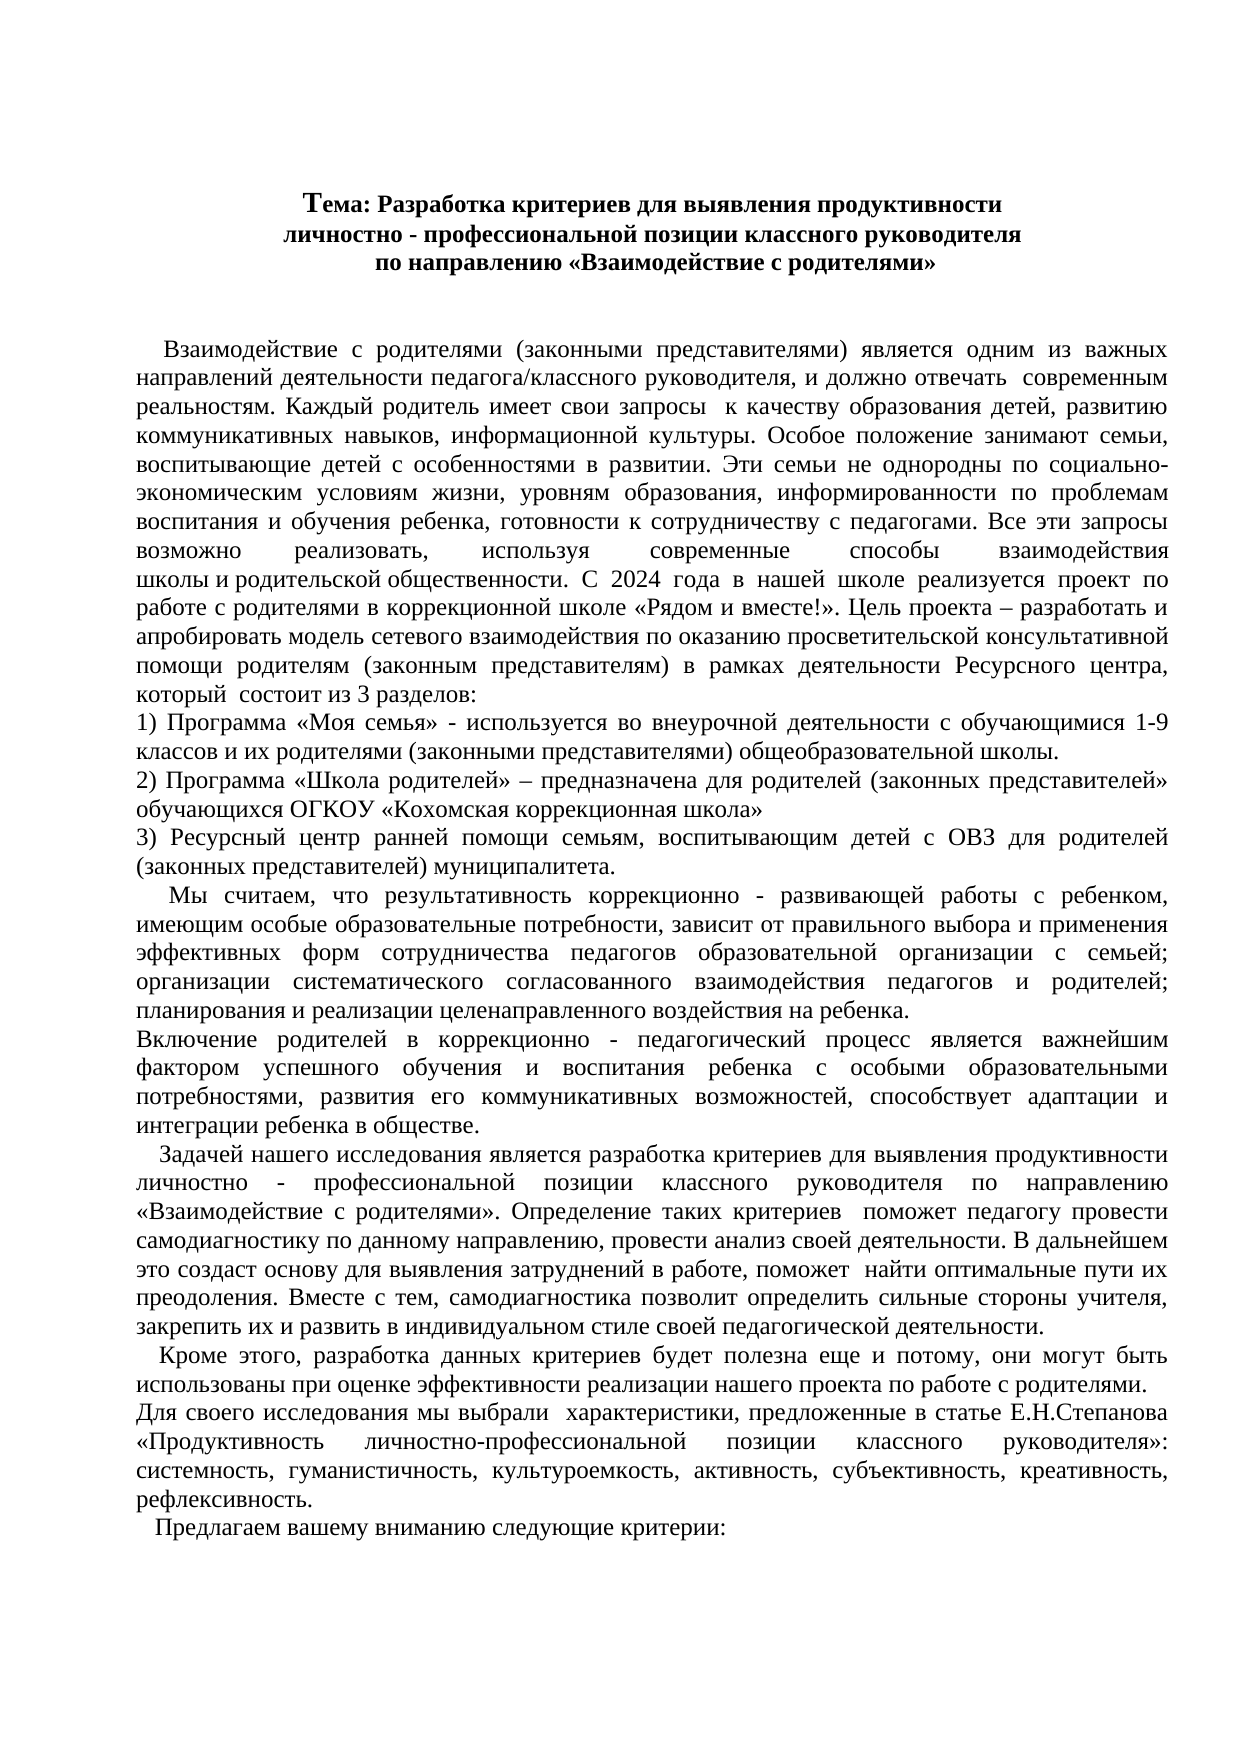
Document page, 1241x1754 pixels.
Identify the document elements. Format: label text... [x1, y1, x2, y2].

text Тема: Разработка критериев для выявления продуктивности [136, 185, 1169, 219]
text 2) Программа «Школа родителей» – предназначена для родителей (законных представителей» обучающихся ОГКОУ «Кохомская коррекционная школа» [136, 765, 1169, 822]
text Взаимодействие с родителями (законными представителями) является одним из важных направлений деятельности педагога/классного руководителя, и должно отвечать современным реальностям. Каждый родитель имеет свои запросы к качеству образования детей, развитию коммуникативных навыков, информационной культуры. Особое положение занимают семьи, воспитывающие детей с особенностями в развитии. Эти семьи не однородны по социально-экономическим условиям жизни, уровням образования, информированности по проблемам воспитания и обучения ребенка, готовности к сотрудничеству с педагогами. Все эти запросы возможно реализовать, используя современные способы взаимодействия школы и родительской общественности. С 2024 года в нашей школе реализуется проект по работе с родителями в коррекционной школе «Рядом и вместе!». Цель проекта – разработать и апробировать модель сетевого взаимодействия по оказанию просветительской консультативной помощи родителям (законным представителям) в рамках деятельности Ресурсного центра, который состоит из 3 разделов: [136, 334, 1169, 707]
text Включение родителей в коррекционно - педагогический процесс является важнейшим фактором успешного обучения и воспитания ребенка с особыми образовательными потребностями, развития его коммуникативных возможностей, способствует адаптации и интеграции ребенка в обществе. [136, 1024, 1169, 1139]
text Предлагаем вашему вниманию следующие критерии: [136, 1512, 1169, 1541]
text личностно - профессиональной позиции классного руководителя [136, 219, 1169, 247]
text Кроме этого, разработка данных критериев будет полезна еще и потому, они могут быть использованы при оценке эффективности реализации нашего проекта по работе с родителями. [136, 1340, 1169, 1397]
text 3) Ресурсный центр ранней помощи семьям, воспитывающим детей с ОВЗ для родителей (законных представителей) муниципалитета. [136, 822, 1169, 880]
text Задачей нашего исследования является разработка критериев для выявления продуктивности личностно - профессиональной позиции классного руководителя по направлению «Взаимодействие с родителями». Определение таких критериев поможет педагогу провести самодиагностику по данному направлению, провести анализ своей деятельности. В дальнейшем это создаст основу для выявления затруднений в работе, поможет найти оптимальные пути их преодоления. Вместе с тем, самодиагностика позволит определить сильные стороны учителя, закрепить их и развить в индивидуальном стиле своей педагогической деятельности. [136, 1139, 1169, 1340]
text Мы считаем, что результативность коррекционно - развивающей работы с ребенком, имеющим особые образовательные потребности, зависит от правильного выбора и применения эффективных форм сотрудничества педагогов образовательной организации с семьей; организации систематического согласованного взаимодействия педагогов и родителей; планирования и реализации целенаправленного воздействия на ребенка. [136, 880, 1169, 1024]
text Для своего исследования мы выбрали характеристики, предложенные в статье Е.Н.Степанова «Продуктивность личностно-профессиональной позиции классного руководителя»: системность, гуманистичность, культуроемкость, активность, субъективность, креативность, рефлексивность. [136, 1397, 1169, 1512]
text 1) Программа «Моя семья» - используется во внеурочной деятельности с обучающимися 1-9 классов и их родителями (законными представителями) общеобразовательной школы. [136, 707, 1169, 765]
text по направлению «Взаимодействие с родителями» [136, 247, 1169, 276]
